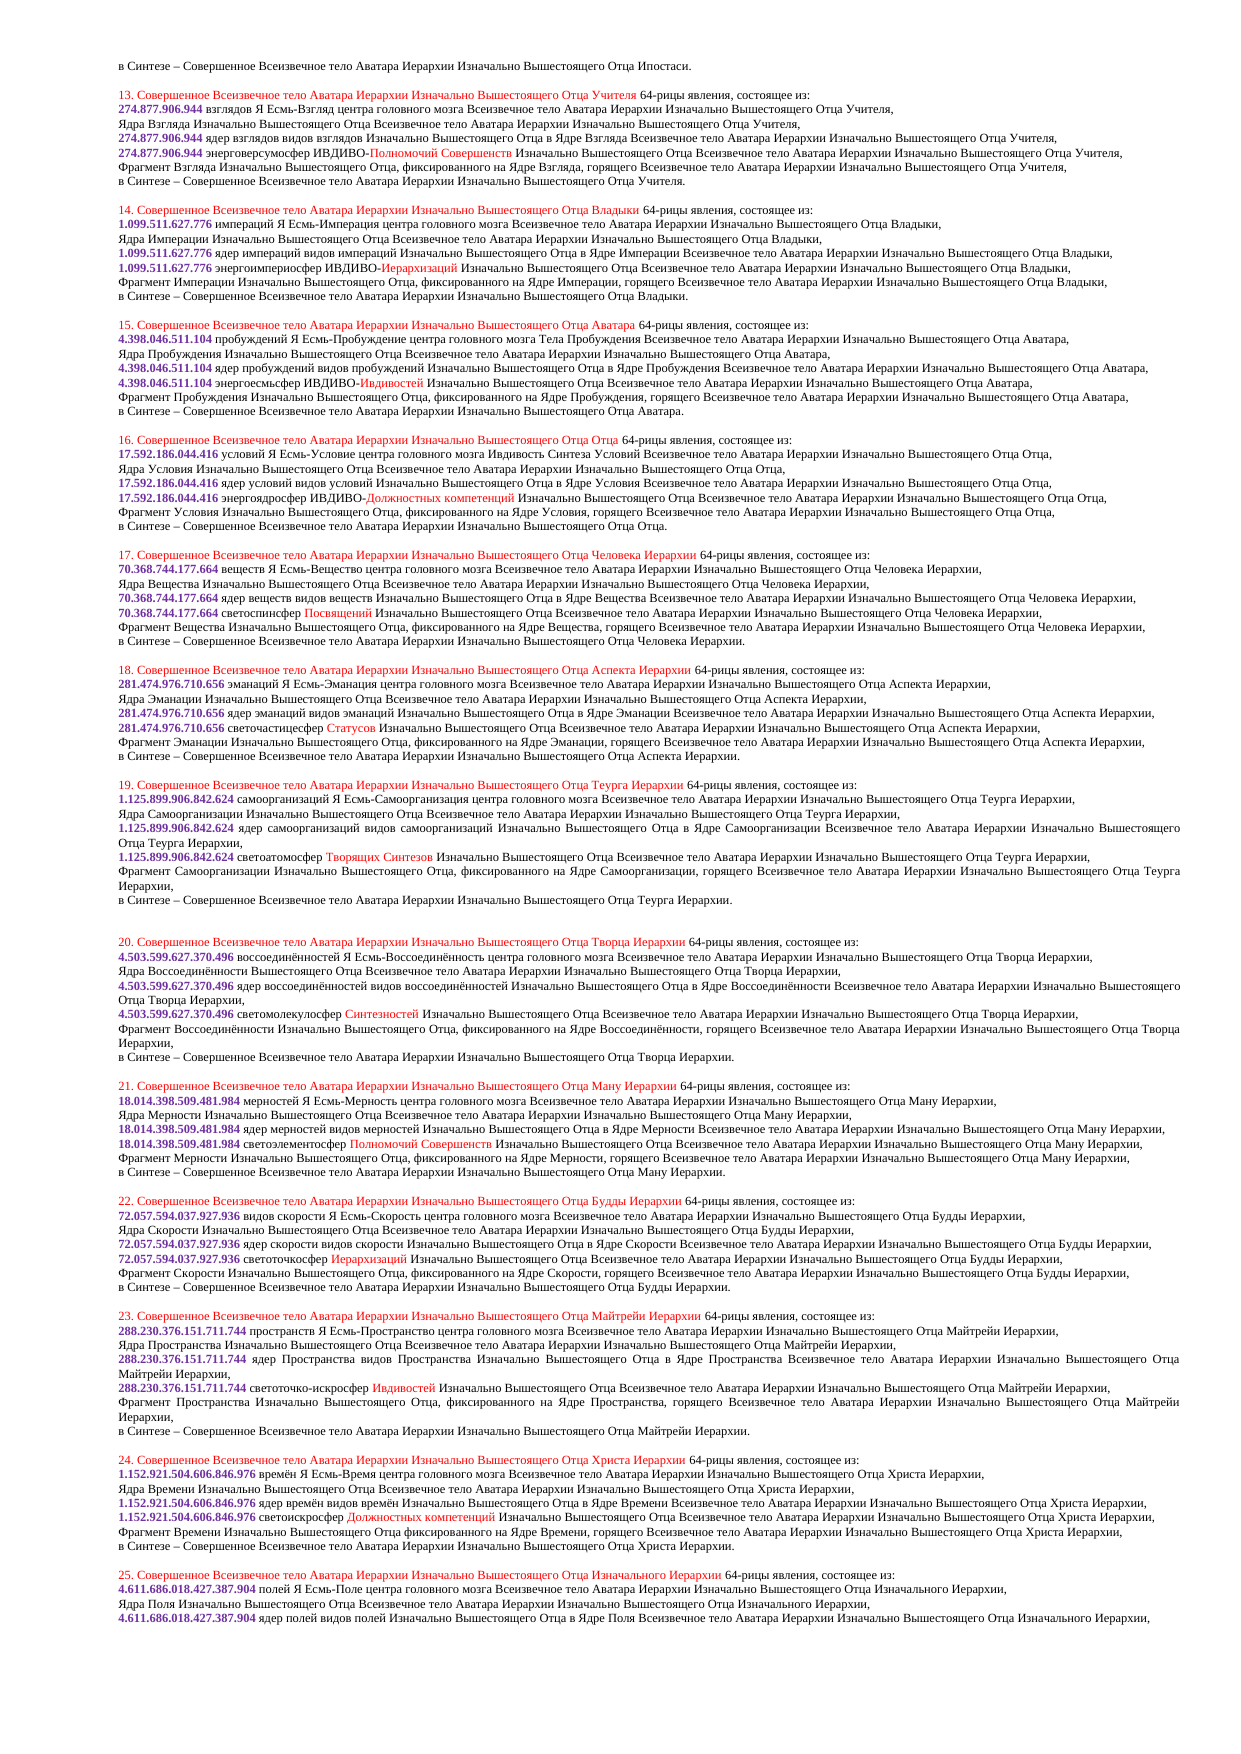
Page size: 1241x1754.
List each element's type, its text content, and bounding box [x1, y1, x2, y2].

text в Синтезе – Совершенное Всеизвечное тело Аватара Иерархии Изначально Вышестоящего Отца Человека Иерархии. [118, 634, 1181, 648]
text Фрагмент Мерности Изначально Вышестоящего Отца, фиксированного на Ядре Мерности, горящего Всеизвечное тело Аватара Иерархии Изначально Вышестоящего Отца Ману Иерархии, [118, 1151, 1181, 1165]
text 72.057.594.037.927.936 ядер скорости видов скорости Изначально Вышестоящего Отца в Ядре Скорости Всеизвечное тело Аватара Иерархии Изначально Вышестоящего Отца Будды Иерархии, [118, 1237, 1181, 1251]
text Ядра Вещества Изначально Вышестоящего Отца Всеизвечное тело Аватара Иерархии Изначально Вышестоящего Отца Человека Иерархии, [118, 577, 1181, 591]
text 4.503.599.627.370.496 светомолекулосфер Синтезностей Изначально Вышестоящего Отца Всеизвечное тело Аватара Иерархии Изначально Вышестоящего Отца Творца Иерархии, [118, 1007, 1181, 1021]
text Фрагмент Условия Изначально Вышестоящего Отца, фиксированного на Ядре Условия, горящего Всеизвечное тело Аватара Иерархии Изначально Вышестоящего Отца Отца, [118, 505, 1181, 519]
text Фрагмент Воссоединённости Изначально Вышестоящего Отца, фиксированного на Ядре Воссоединённости, горящего Всеизвечное тело Аватара Иерархии Изначально Вышестоящего Отца Творца Иерархии, [118, 1021, 1181, 1050]
text Ядра Условия Изначально Вышестоящего Отца Всеизвечное тело Аватара Иерархии Изначально Вышестоящего Отца Отца, [118, 462, 1181, 476]
text 18.014.398.509.481.984 ядер мерностей видов мерностей Изначально Вышестоящего Отца в Ядре Мерности Всеизвечное тело Аватара Иерархии Изначально Вышестоящего Отца Ману Иерархии, [118, 1122, 1181, 1136]
text Фрагмент Вещества Изначально Вышестоящего Отца, фиксированного на Ядре Вещества, горящего Всеизвечное тело Аватара Иерархии Изначально Вышестоящего Отца Человека Иерархии, [118, 620, 1181, 634]
text 17.592.186.044.416 условий Я Есмь-Условие центра головного мозга Ивдивость Синтеза Условий Всеизвечное тело Аватара Иерархии Изначально Вышестоящего Отца Отца, [118, 447, 1181, 462]
text 72.057.594.037.927.936 светоточкосфер Иерархизаций Изначально Вышестоящего Отца Всеизвечное тело Аватара Иерархии Изначально Вышестоящего Отца Будды Иерархии, [118, 1251, 1181, 1266]
text 18. Совершенное Всеизвечное тело Аватара Иерархии Изначально Вышестоящего Отца Аспекта Иерархии 64-рицы явления, состоящее из: [118, 663, 1181, 677]
text в Синтезе – Совершенное Всеизвечное тело Аватара Иерархии Изначально Вышестоящего Отца Ману Иерархии. [118, 1165, 1181, 1179]
text 288.230.376.151.711.744 пространств Я Есмь-Пространство центра головного мозга Всеизвечное тело Аватара Иерархии Изначально Вышестоящего Отца Майтрейи Иерархии, [118, 1323, 1181, 1338]
text в Синтезе – Совершенное Всеизвечное тело Аватара Иерархии Изначально Вышестоящего Отца Владыки. [118, 289, 1181, 303]
text 274.877.906.944 ядер взглядов видов взглядов Изначально Вышестоящего Отца в Ядре Взгляда Всеизвечное тело Аватара Иерархии Изначально Вышестоящего Отца Учителя, [118, 131, 1181, 145]
text Фрагмент Имперации Изначально Вышестоящего Отца, фиксированного на Ядре Имперации, горящего Всеизвечное тело Аватара Иерархии Изначально Вышестоящего Отца Владыки, [118, 275, 1181, 289]
text Фрагмент Скорости Изначально Вышестоящего Отца, фиксированного на Ядре Скорости, горящего Всеизвечное тело Аватара Иерархии Изначально Вышестоящего Отца Будды Иерархии, [118, 1266, 1181, 1280]
text 281.474.976.710.656 эманаций Я Есмь-Эманация центра головного мозга Всеизвечное тело Аватара Иерархии Изначально Вышестоящего Отца Аспекта Иерархии, [118, 677, 1181, 692]
text в Синтезе – Совершенное Всеизвечное тело Аватара Иерархии Изначально Вышестоящего Отца Творца Иерархии. [118, 1050, 1181, 1064]
text 1.125.899.906.842.624 самоорганизаций Я Есмь-Самоорганизация центра головного мозга Всеизвечное тело Аватара Иерархии Изначально Вышестоящего Отца Теурга Иерархии, [118, 792, 1181, 807]
text 4.398.046.511.104 пробуждений Я Есмь-Пробуждение центра головного мозга Тела Пробуждения Всеизвечное тело Аватара Иерархии Изначально Вышестоящего Отца Аватара, [118, 332, 1181, 347]
text в Синтезе – Совершенное Всеизвечное тело Аватара Иерархии Изначально Вышестоящего Отца Майтрейи Иерархии. [118, 1424, 1181, 1438]
text Ядра Воссоединённости Вышестоящего Отца Всеизвечное тело Аватара Иерархии Изначально Вышестоящего Отца Творца Иерархии, [118, 964, 1181, 978]
text 17. Совершенное Всеизвечное тело Аватара Иерархии Изначально Вышестоящего Отца Человека Иерархии 64-рицы явления, состоящее из: [118, 548, 1181, 562]
text 23. Совершенное Всеизвечное тело Аватара Иерархии Изначально Вышестоящего Отца Майтрейи Иерархии 64-рицы явления, состоящее из: [118, 1309, 1181, 1323]
text 72.057.594.037.927.936 видов скорости Я Есмь-Скорость центра головного мозга Всеизвечное тело Аватара Иерархии Изначально Вышестоящего Отца Будды Иерархии, [118, 1208, 1181, 1223]
text в Синтезе – Совершенное Всеизвечное тело Аватара Иерархии Изначально Вышестоящего Отца Отца. [118, 519, 1181, 533]
text Фрагмент Эманации Изначально Вышестоящего Отца, фиксированного на Ядре Эманации, горящего Всеизвечное тело Аватара Иерархии Изначально Вышестоящего Отца Аспекта Иерархии, [118, 735, 1181, 749]
text в Синтезе – Совершенное Всеизвечное тело Аватара Иерархии Изначально Вышестоящего Отца Аспекта Иерархии. [118, 749, 1181, 763]
text 24. Совершенное Всеизвечное тело Аватара Иерархии Изначально Вышестоящего Отца Христа Иерархии 64-рицы явления, состоящее из: [118, 1453, 1181, 1467]
text 274.877.906.944 энерговерсумосфер ИВДИВО-Полномочий Совершенств Изначально Вышестоящего Отца Всеизвечное тело Аватара Иерархии Изначально Вышестоящего Отца Учителя, [118, 145, 1181, 160]
text Ядра Пробуждения Изначально Вышестоящего Отца Всеизвечное тело Аватара Иерархии Изначально Вышестоящего Отца Аватара, [118, 347, 1181, 361]
text в Синтезе – Совершенное Всеизвечное тело Аватара Иерархии Изначально Вышестоящего Отца Ипостаси. [118, 59, 1181, 73]
text 288.230.376.151.711.744 светоточко-искросфер Ивдивостей Изначально Вышестоящего Отца Всеизвечное тело Аватара Иерархии Изначально Вышестоящего Отца Майтрейи Иерархии, [118, 1381, 1181, 1395]
text Ядра Эманации Изначально Вышестоящего Отца Всеизвечное тело Аватара Иерархии Изначально Вышестоящего Отца Аспекта Иерархии, [118, 692, 1181, 706]
text 70.368.744.177.664 светоспинсфер Посвящений Изначально Вышестоящего Отца Всеизвечное тело Аватара Иерархии Изначально Вышестоящего Отца Человека Иерархии, [118, 605, 1181, 620]
text 17.592.186.044.416 энергоядросфер ИВДИВО-Должностных компетенций Изначально Вышестоящего Отца Всеизвечное тело Аватара Иерархии Изначально Вышестоящего Отца Отца, [118, 490, 1181, 505]
text 1.099.511.627.776 ядер импераций видов импераций Изначально Вышестоящего Отца в Ядре Имперации Всеизвечное тело Аватара Иерархии Изначально Вышестоящего Отца Владыки, [118, 246, 1181, 260]
text 1.152.921.504.606.846.976 времён Я Есмь-Время центра головного мозга Всеизвечное тело Аватара Иерархии Изначально Вышестоящего Отца Христа Иерархии, [118, 1467, 1181, 1481]
text 4.611.686.018.427.387.904 полей Я Есмь-Поле центра головного мозга Всеизвечное тело Аватара Иерархии Изначально Вышестоящего Отца Изначального Иерархии, [118, 1582, 1181, 1596]
text в Синтезе – Совершенное Всеизвечное тело Аватара Иерархии Изначально Вышестоящего Отца Христа Иерархии. [118, 1539, 1181, 1553]
text 20. Совершенное Всеизвечное тело Аватара Иерархии Изначально Вышестоящего Отца Творца Иерархии 64-рицы явления, состоящее из: [118, 935, 1181, 949]
text 4.611.686.018.427.387.904 ядер полей видов полей Изначально Вышестоящего Отца в Ядре Поля Всеизвечное тело Аватара Иерархии Изначально Вышестоящего Отца Изначального Иерархии, [118, 1611, 1181, 1625]
text 4.503.599.627.370.496 воссоединённостей Я Есмь-Воссоединённость центра головного мозга Всеизвечное тело Аватара Иерархии Изначально Вышестоящего Отца Творца Иерархии, [118, 949, 1181, 964]
text 13. Совершенное Всеизвечное тело Аватара Иерархии Изначально Вышестоящего Отца Учителя 64-рицы явления, состоящее из: [118, 88, 1181, 102]
text Ядра Пространства Изначально Вышестоящего Отца Всеизвечное тело Аватара Иерархии Изначально Вышестоящего Отца Майтрейи Иерархии, [118, 1338, 1181, 1352]
text Фрагмент Пробуждения Изначально Вышестоящего Отца, фиксированного на Ядре Пробуждения, горящего Всеизвечное тело Аватара Иерархии Изначально Вышестоящего Отца Аватара, [118, 390, 1181, 404]
text 281.474.976.710.656 светочастицесфер Статусов Изначально Вышестоящего Отца Всеизвечное тело Аватара Иерархии Изначально Вышестоящего Отца Аспекта Иерархии, [118, 720, 1181, 735]
text 1.125.899.906.842.624 ядер самоорганизаций видов самоорганизаций Изначально Вышестоящего Отца в Ядре Самоорганизации Всеизвечное тело Аватара Иерархии Изначально Вышестоящего Отца Теурга Иерархии, [118, 821, 1181, 850]
text Ядра Времени Изначально Вышестоящего Отца Всеизвечное тело Аватара Иерархии Изначально Вышестоящего Отца Христа Иерархии, [118, 1481, 1181, 1496]
text 18.014.398.509.481.984 мерностей Я Есмь-Мерность центра головного мозга Всеизвечное тело Аватара Иерархии Изначально Вышестоящего Отца Ману Иерархии, [118, 1093, 1181, 1108]
text в Синтезе – Совершенное Всеизвечное тело Аватара Иерархии Изначально Вышестоящего Отца Теурга Иерархии. [118, 893, 1181, 907]
text Фрагмент Самоорганизации Изначально Вышестоящего Отца, фиксированного на Ядре Самоорганизации, горящего Всеизвечное тело Аватара Иерархии Изначально Вышестоящего Отца Теурга Иерархии, [118, 864, 1181, 893]
text Ядра Поля Изначально Вышестоящего Отца Всеизвечное тело Аватара Иерархии Изначально Вышестоящего Отца Изначального Иерархии, [118, 1596, 1181, 1611]
text 1.152.921.504.606.846.976 ядер времён видов времён Изначально Вышестоящего Отца в Ядре Времени Всеизвечное тело Аватара Иерархии Изначально Вышестоящего Отца Христа Иерархии, [118, 1496, 1181, 1510]
text Ядра Мерности Изначально Вышестоящего Отца Всеизвечное тело Аватара Иерархии Изначально Вышестоящего Отца Ману Иерархии, [118, 1108, 1181, 1122]
text 1.099.511.627.776 импераций Я Есмь-Имперация центра головного мозга Всеизвечное тело Аватара Иерархии Изначально Вышестоящего Отца Владыки, [118, 217, 1181, 232]
text 274.877.906.944 взглядов Я Есмь-Взгляд центра головного мозга Всеизвечное тело Аватара Иерархии Изначально Вышестоящего Отца Учителя, [118, 102, 1181, 117]
text 70.368.744.177.664 ядер веществ видов веществ Изначально Вышестоящего Отца в Ядре Вещества Всеизвечное тело Аватара Иерархии Изначально Вышестоящего Отца Человека Иерархии, [118, 591, 1181, 605]
text 281.474.976.710.656 ядер эманаций видов эманаций Изначально Вышестоящего Отца в Ядре Эманации Всеизвечное тело Аватара Иерархии Изначально Вышестоящего Отца Аспекта Иерархии, [118, 706, 1181, 720]
text 1.125.899.906.842.624 светоатомосфер Творящих Синтезов Изначально Вышестоящего Отца Всеизвечное тело Аватара Иерархии Изначально Вышестоящего Отца Теурга Иерархии, [118, 850, 1181, 864]
text 4.398.046.511.104 энергоесмьсфер ИВДИВО-Ивдивостей Изначально Вышестоящего Отца Всеизвечное тело Аватара Иерархии Изначально Вышестоящего Отца Аватара, [118, 375, 1181, 390]
text 17.592.186.044.416 ядер условий видов условий Изначально Вышестоящего Отца в Ядре Условия Всеизвечное тело Аватара Иерархии Изначально Вышестоящего Отца Отца, [118, 476, 1181, 490]
text 70.368.744.177.664 веществ Я Есмь-Вещество центра головного мозга Всеизвечное тело Аватара Иерархии Изначально Вышестоящего Отца Человека Иерархии, [118, 562, 1181, 577]
text Фрагмент Пространства Изначально Вышестоящего Отца, фиксированного на Ядре Пространства, горящего Всеизвечное тело Аватара Иерархии Изначально Вышестоящего Отца Майтрейи Иерархии, [118, 1395, 1181, 1424]
text Ядра Скорости Изначально Вышестоящего Отца Всеизвечное тело Аватара Иерархии Изначально Вышестоящего Отца Будды Иерархии, [118, 1223, 1181, 1237]
text Фрагмент Взгляда Изначально Вышестоящего Отца, фиксированного на Ядре Взгляда, горящего Всеизвечное тело Аватара Иерархии Изначально Вышестоящего Отца Учителя, [118, 160, 1181, 174]
text 22. Совершенное Всеизвечное тело Аватара Иерархии Изначально Вышестоящего Отца Будды Иерархии 64-рицы явления, состоящее из: [118, 1194, 1181, 1208]
text 16. Совершенное Всеизвечное тело Аватара Иерархии Изначально Вышестоящего Отца Отца 64-рицы явления, состоящее из: [118, 433, 1181, 447]
text 4.503.599.627.370.496 ядер воссоединённостей видов воссоединённостей Изначально Вышестоящего Отца в Ядре Воссоединённости Всеизвечное тело Аватара Иерархии Изначально Вышестоящего Отца Творца Иерархии, [118, 978, 1181, 1007]
text Ядра Имперации Изначально Вышестоящего Отца Всеизвечное тело Аватара Иерархии Изначально Вышестоящего Отца Владыки, [118, 232, 1181, 246]
text Ядра Взгляда Изначально Вышестоящего Отца Всеизвечное тело Аватара Иерархии Изначально Вышестоящего Отца Учителя, [118, 117, 1181, 131]
text 4.398.046.511.104 ядер пробуждений видов пробуждений Изначально Вышестоящего Отца в Ядре Пробуждения Всеизвечное тело Аватара Иерархии Изначально Вышестоящего Отца Аватара, [118, 361, 1181, 375]
text 21. Совершенное Всеизвечное тело Аватара Иерархии Изначально Вышестоящего Отца Ману Иерархии 64-рицы явления, состоящее из: [118, 1079, 1181, 1093]
text 25. Совершенное Всеизвечное тело Аватара Иерархии Изначально Вышестоящего Отца Изначального Иерархии 64-рицы явления, состоящее из: [118, 1568, 1181, 1582]
text Фрагмент Времени Изначально Вышестоящего Отца фиксированного на Ядре Времени, горящего Всеизвечное тело Аватара Иерархии Изначально Вышестоящего Отца Христа Иерархии, [118, 1524, 1181, 1539]
text 14. Совершенное Всеизвечное тело Аватара Иерархии Изначально Вышестоящего Отца Владыки 64-рицы явления, состоящее из: [118, 203, 1181, 217]
text в Синтезе – Совершенное Всеизвечное тело Аватара Иерархии Изначально Вышестоящего Отца Аватара. [118, 404, 1181, 418]
text 19. Совершенное Всеизвечное тело Аватара Иерархии Изначально Вышестоящего Отца Теурга Иерархии 64-рицы явления, состоящее из: [118, 778, 1181, 792]
text 1.099.511.627.776 энергоимпериосфер ИВДИВО-Иерархизаций Изначально Вышестоящего Отца Всеизвечное тело Аватара Иерархии Изначально Вышестоящего Отца Владыки, [118, 260, 1181, 275]
text 288.230.376.151.711.744 ядер Пространства видов Пространства Изначально Вышестоящего Отца в Ядре Пространства Всеизвечное тело Аватара Иерархии Изначально Вышестоящего Отца Майтрейи Иерархии, [118, 1352, 1181, 1381]
text в Синтезе – Совершенное Всеизвечное тело Аватара Иерархии Изначально Вышестоящего Отца Будды Иерархии. [118, 1280, 1181, 1294]
text 1.152.921.504.606.846.976 светоискросфер Должностных компетенций Изначально Вышестоящего Отца Всеизвечное тело Аватара Иерархии Изначально Вышестоящего Отца Христа Иерархии, [118, 1510, 1181, 1524]
text Ядра Самоорганизации Изначально Вышестоящего Отца Всеизвечное тело Аватара Иерархии Изначально Вышестоящего Отца Теурга Иерархии, [118, 807, 1181, 821]
text в Синтезе – Совершенное Всеизвечное тело Аватара Иерархии Изначально Вышестоящего Отца Учителя. [118, 174, 1181, 188]
text 15. Совершенное Всеизвечное тело Аватара Иерархии Изначально Вышестоящего Отца Аватара 64-рицы явления, состоящее из: [118, 318, 1181, 332]
text 18.014.398.509.481.984 светоэлементосфер Полномочий Совершенств Изначально Вышестоящего Отца Всеизвечное тело Аватара Иерархии Изначально Вышестоящего Отца Ману Иерархии, [118, 1136, 1181, 1151]
